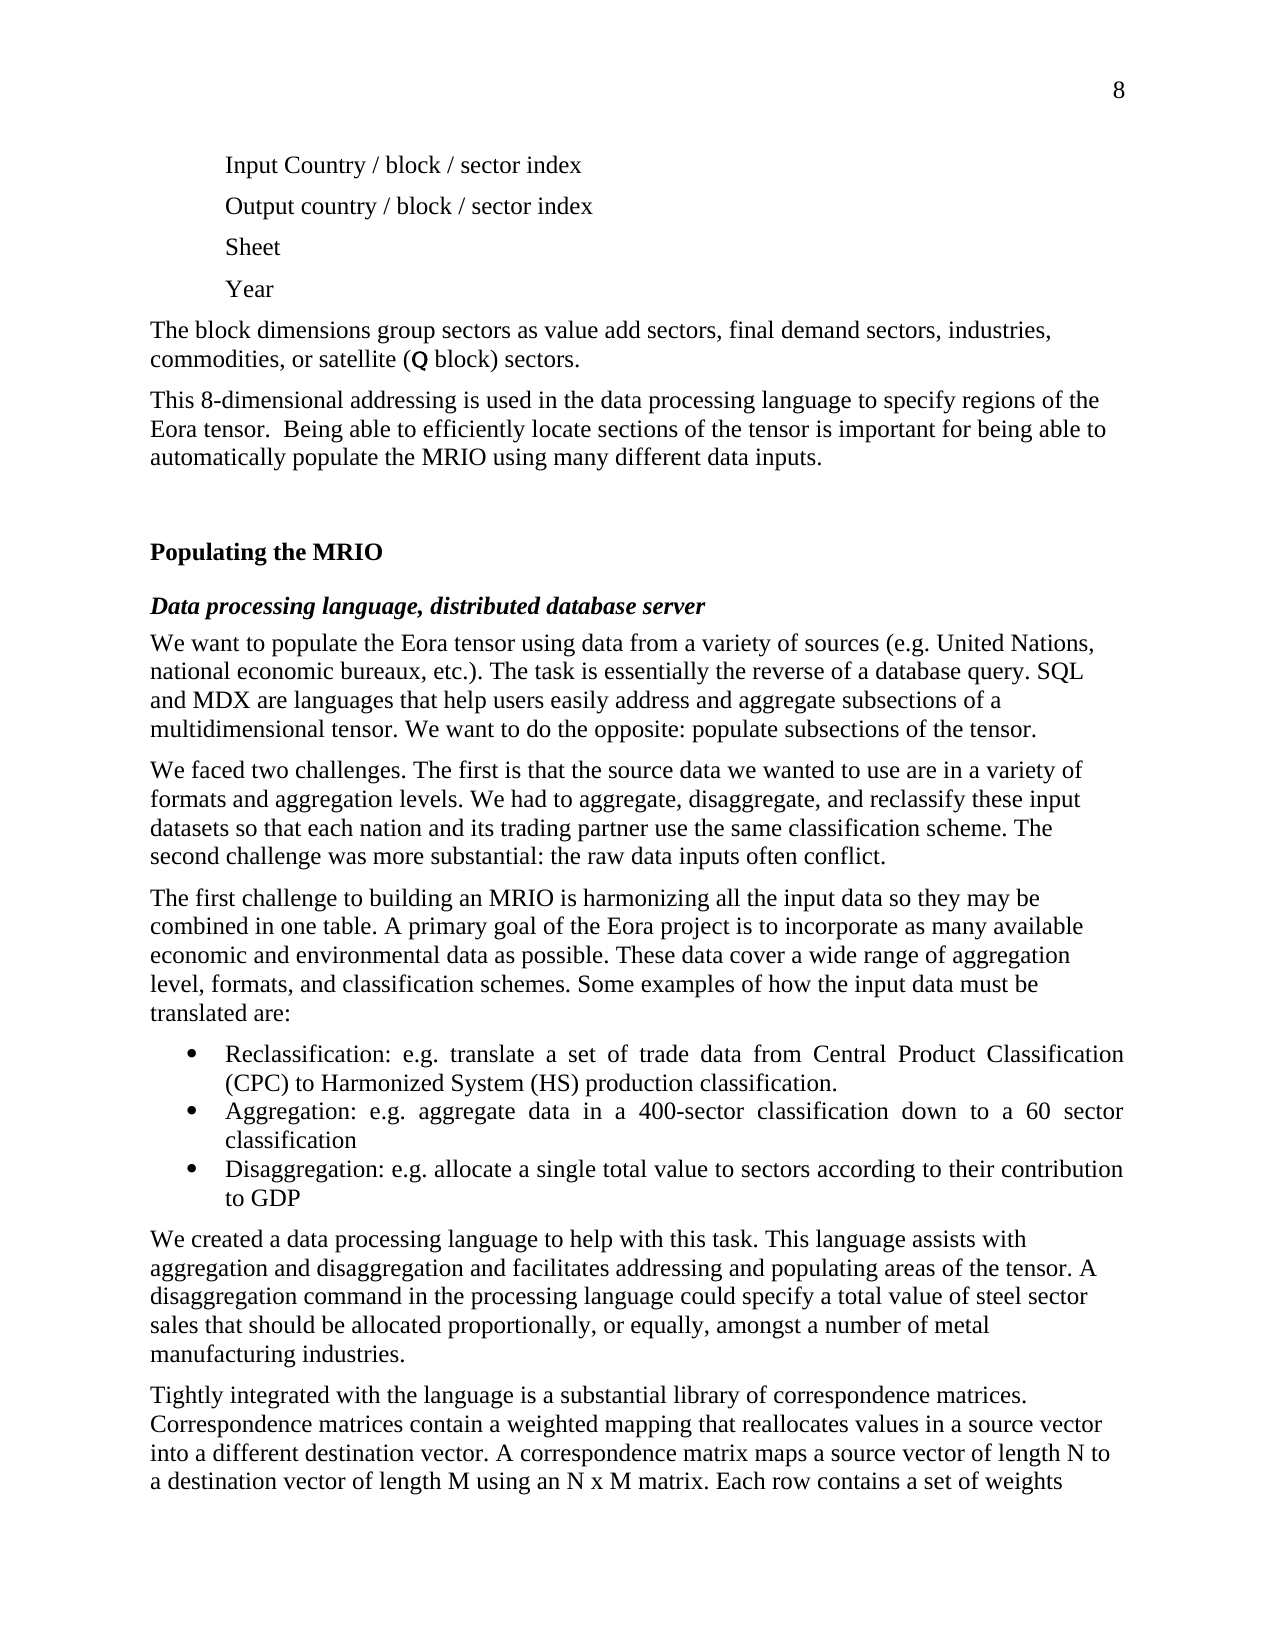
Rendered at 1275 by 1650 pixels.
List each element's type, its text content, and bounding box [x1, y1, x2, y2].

subtitle Populating the MRIO [150, 537, 1125, 566]
text The block dimensions group sectors as value add sectors, final demand sectors, industries, commodities, or satellite (Q block) sectors. [150, 315, 1125, 372]
text Input Country / block / sector index [225, 150, 1125, 179]
text Year [225, 274, 1125, 302]
text Sheet [225, 232, 1125, 261]
list Aggregation: e.g. aggregate data in a 400-sector classification down to a 60 sector classification [187, 1096, 1125, 1154]
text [150, 1380, 1125, 1495]
list Disaggregation: e.g. allocate a single total value to sectors according to their contribution to GDP [187, 1154, 1125, 1211]
text We want to populate the Eora tensor using data from a variety of sources (e.g. United Nations, national economic bureaux, etc.). The task is essentially the reverse of a database query. SQL and MDX are languages that help users easily address and aggregate subsections of a multidimensional tensor. We want to do the opposite: populate subsections of the tensor. [150, 628, 1125, 743]
text We faced two challenges. The first is that the source data we wanted to use are in a variety of formats and aggregation levels. We had to aggregate, disaggregate, and reclassify these input datasets so that each nation and its trading partner use the same classification scheme. The second challenge was more substantial: the raw data inputs often conflict. [150, 755, 1125, 870]
text Output country / block / sector index [225, 191, 1125, 220]
subtitle Data processing language, distributed database server [150, 591, 1125, 620]
text This 8-dimensional addressing is used in the data processing language to specify regions of the Eora tensor. Being able to efficiently locate sections of the tensor is important for being able to automatically populate the MRIO using many different data inputs. [150, 385, 1125, 471]
text We created a data processing language to help with this task. This language assists with aggregation and disaggregation and facilitates addressing and populating areas of the tensor. A disaggregation command in the processing language could specify a total value of steel sector sales that should be allocated proportionally, or equally, amongst a number of metal manufacturing industries. [150, 1224, 1125, 1368]
list Reclassification: e.g. translate a set of trade data from Central Product Classification (CPC) to Harmonized System (HS) production classification. [187, 1039, 1125, 1096]
text The first challenge to building an MRIO is harmonizing all the input data so they may be combined in one table. A primary goal of the Eora project is to incorporate as many available economic and environmental data as possible. These data cover a wide range of aggregation level, formats, and classification schemes. Some examples of how the input data must be translated are: [150, 883, 1125, 1026]
